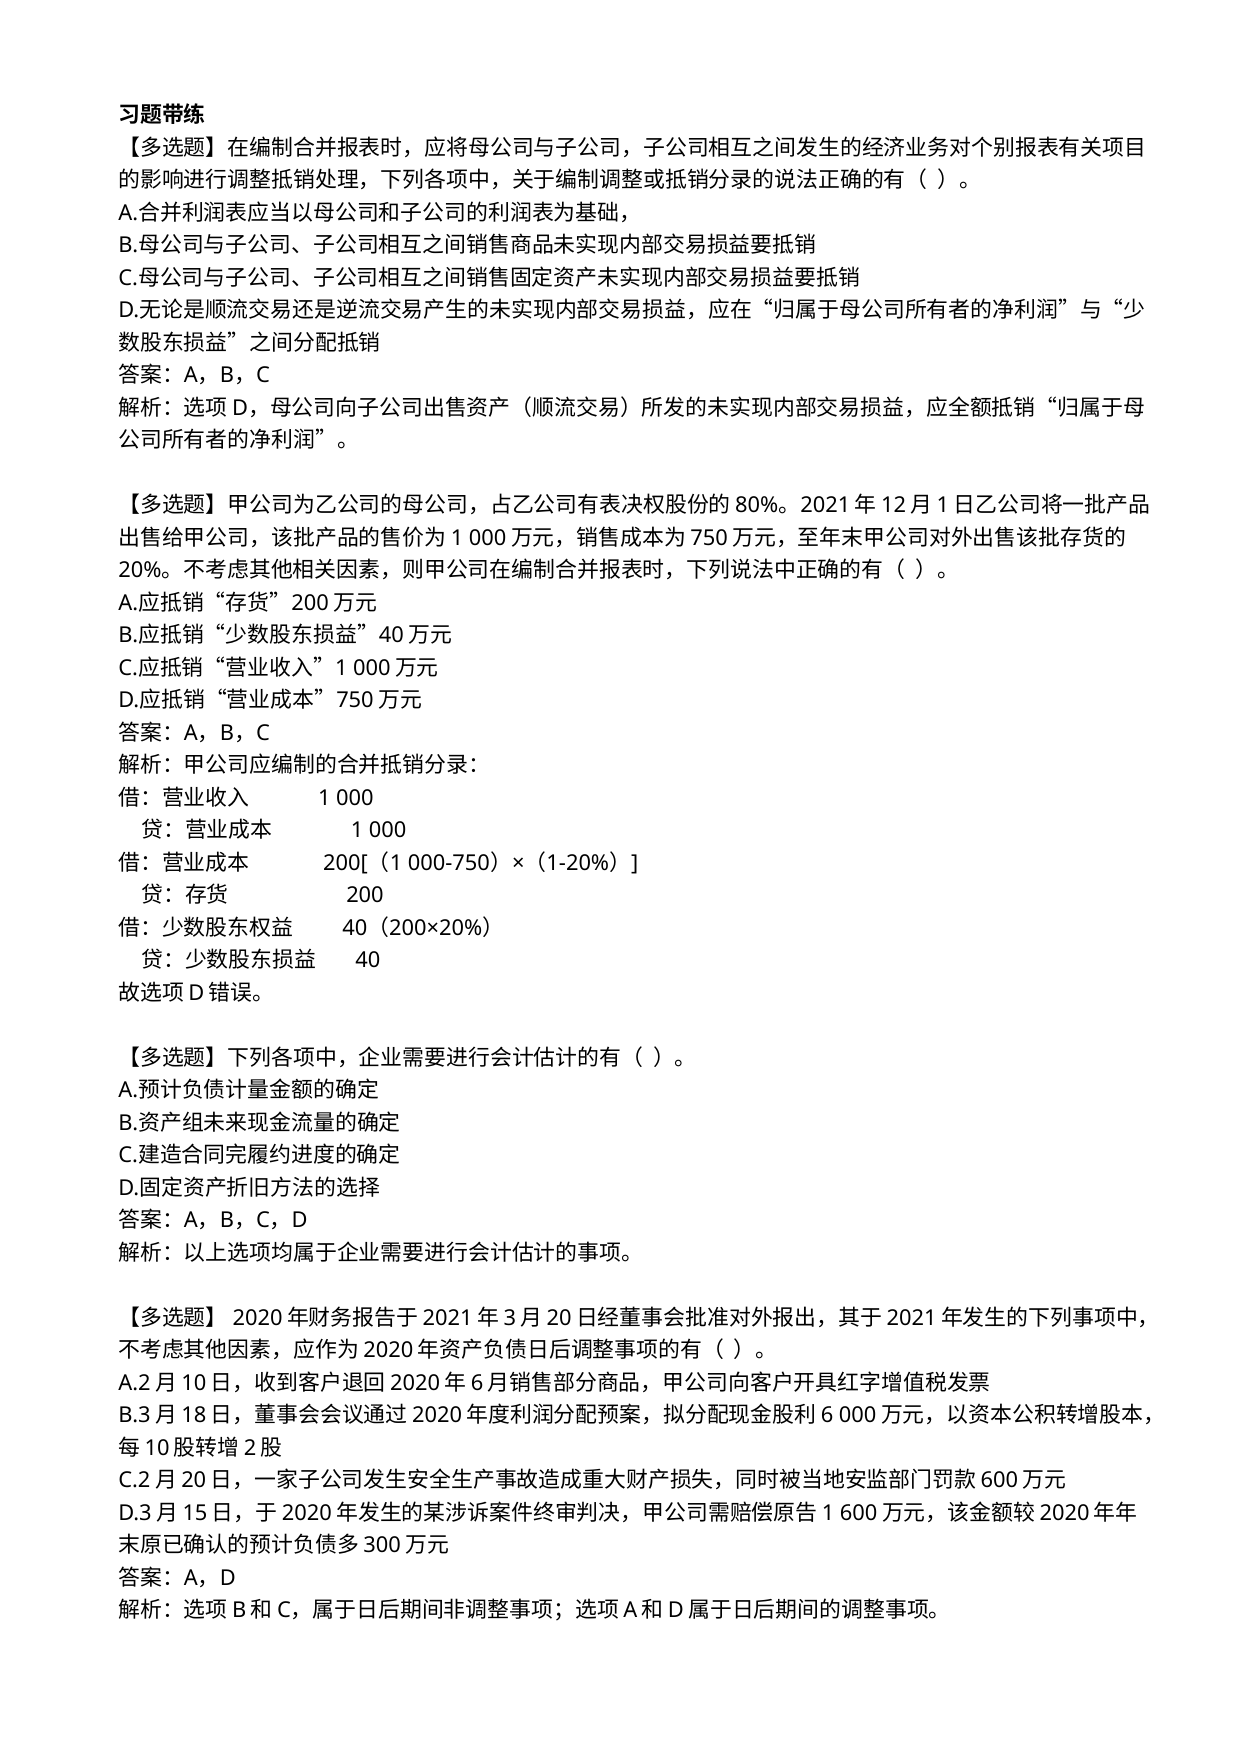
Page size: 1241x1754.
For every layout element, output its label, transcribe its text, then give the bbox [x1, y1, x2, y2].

text B.3月18日，董事会会议通过2020年度利润分配预案，拟分配现金股利6 000万元，以资本公积转增股本，每10股转增2股 [118, 1397, 1152, 1462]
text 【多选题】下列各项中，企业需要进行会计估计的有（ ）。 [118, 1039, 1152, 1072]
text A.合并利润表应当以母公司和子公司的利润表为基础， [118, 194, 1152, 227]
text B.资产组未来现金流量的确定 [118, 1104, 1152, 1137]
text C.建造合同完履约进度的确定 [118, 1137, 1152, 1169]
text 【多选题】甲公司为乙公司的母公司，占乙公司有表决权股份的80%。2021年12月1日乙公司将一批产品出售给甲公司，该批产品的售价为1 000万元，销售成本为750万元，至年末甲公司对外出售该批存货的20%。不考虑其他相关因素，则甲公司在编制合并报表时，下列说法中正确的有（ ）。 [118, 487, 1152, 584]
text 答案：A，B，C，D [118, 1202, 1152, 1234]
text B.母公司与子公司、子公司相互之间销售商品未实现内部交易损益要抵销 [118, 227, 1152, 259]
text 答案：A，D [118, 1559, 1152, 1592]
text D.固定资产折旧方法的选择 [118, 1169, 1152, 1202]
text A.预计负债计量金额的确定 [118, 1072, 1152, 1104]
text A.应抵销“存货”200万元 [118, 584, 1152, 617]
text D.无论是顺流交易还是逆流交易产生的未实现内部交易损益，应在“归属于母公司所有者的净利润”与“少数股东损益”之间分配抵销 [118, 292, 1152, 357]
text 【多选题】在编制合并报表时，应将母公司与子公司，子公司相互之间发生的经济业务对个别报表有关项目的影响进行调整抵销处理，下列各项中，关于编制调整或抵销分录的说法正确的有（ ）。 [118, 129, 1152, 194]
text 【多选题】 2020年财务报告于2021年3月20日经董事会批准对外报出，其于2021年发生的下列事项中，不考虑其他因素，应作为2020年资产负债日后调整事项的有（ ）。 [118, 1299, 1152, 1364]
text C.母公司与子公司、子公司相互之间销售固定资产未实现内部交易损益要抵销 [118, 259, 1152, 292]
text C.应抵销“营业收入”1 000万元 [118, 649, 1152, 682]
text 解析：以上选项均属于企业需要进行会计估计的事项。 [118, 1234, 1152, 1267]
text 贷：少数股东损益 40 [118, 942, 1152, 974]
text 解析：选项B和C，属于日后期间非调整事项；选项A和D属于日后期间的调整事项。 [118, 1592, 1152, 1624]
text 贷：存货 200 [118, 877, 1152, 909]
text 故选项D错误。 [118, 974, 1152, 1007]
text B.应抵销“少数股东损益”40万元 [118, 617, 1152, 649]
text 习题带练 [118, 97, 1152, 129]
text 解析：选项D，母公司向子公司出售资产（顺流交易）所发的未实现内部交易损益，应全额抵销“归属于母公司所有者的净利润”。 [118, 389, 1152, 454]
text 借：营业收入 1 000 [118, 779, 1152, 812]
text 答案：A，B，C [118, 714, 1152, 747]
text A.2月10日，收到客户退回2020年6月销售部分商品，甲公司向客户开具红字增值税发票 [118, 1364, 1152, 1397]
text C.2月20日，一家子公司发生安全生产事故造成重大财产损失，同时被当地安监部门罚款600万元 [118, 1462, 1152, 1494]
text 贷：营业成本 1 000 [118, 812, 1152, 844]
text 借：少数股东权益 40（200×20%） [118, 909, 1152, 942]
text 借：营业成本 200[（1 000-750）×（1-20%）] [118, 844, 1152, 877]
text 解析：甲公司应编制的合并抵销分录： [118, 747, 1152, 779]
text 答案：A，B，C [118, 357, 1152, 389]
text D.3月15日，于2020年发生的某涉诉案件终审判决，甲公司需赔偿原告1 600万元，该金额较2020年年末原已确认的预计负债多300万元 [118, 1494, 1152, 1559]
text D.应抵销“营业成本”750万元 [118, 682, 1152, 714]
